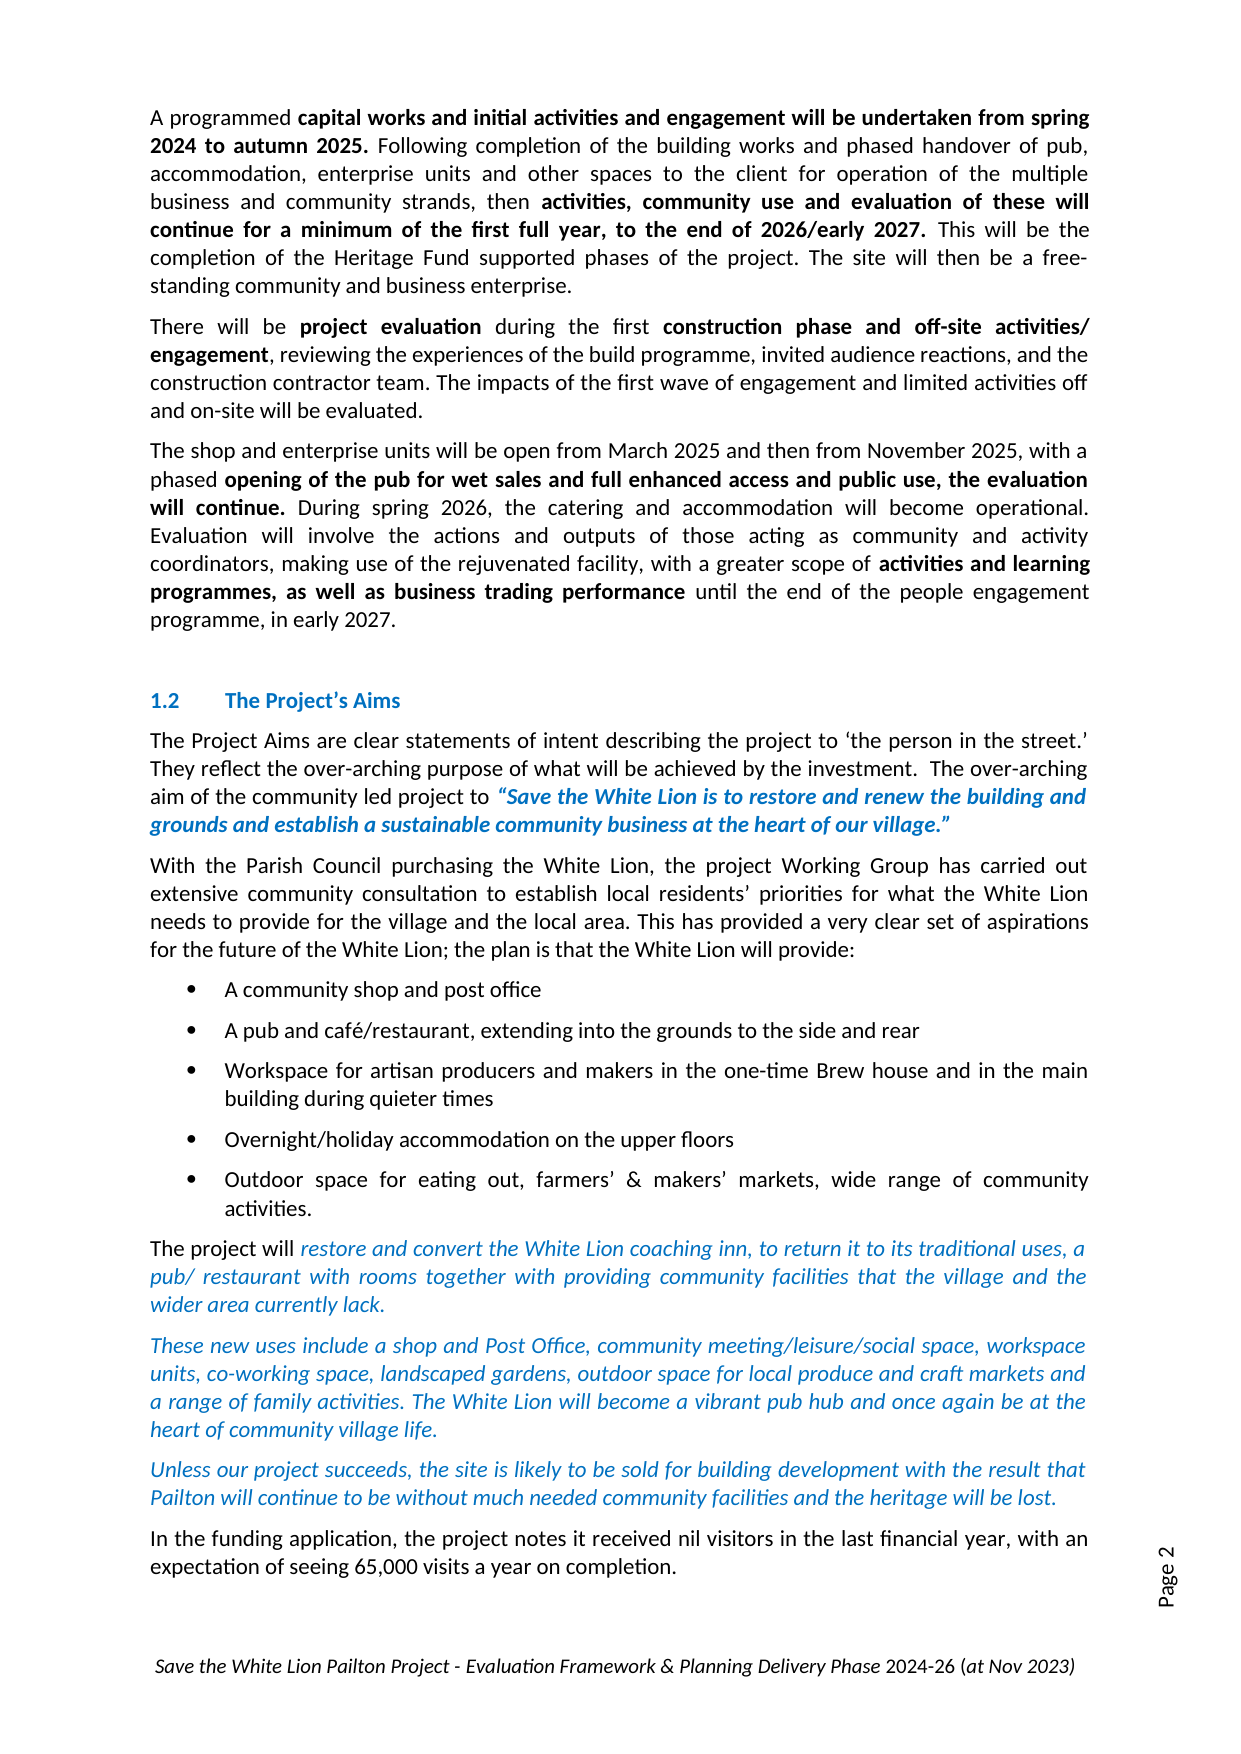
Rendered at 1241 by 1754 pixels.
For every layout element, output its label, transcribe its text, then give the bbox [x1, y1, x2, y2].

list A pub and café/restaurant, extending into the grounds to the side and rear [187, 1016, 1090, 1044]
text 1.2 The Project’s Aims [150, 686, 1090, 714]
list Outdoor space for eating out, farmers’ & makers’ markets, wide range of community activities. [187, 1166, 1090, 1222]
text The Project Aims are clear statements of intent describing the project to ‘the person in the street.’ They reflect the over-arching purpose of what will be achieved by the investment. The over-arching aim of the community led project to “Save the White Lion is to restore and renew the building and grounds and establish a sustainable community business at the heart of our village.” [150, 726, 1090, 838]
text In the funding application, the project notes it received nil visitors in the last financial year, with an expectation of seeing 65,000 visits a year on completion. [150, 1524, 1090, 1580]
text The shop and enterprise units will be open from March 2025 and then from November 2025, with a phased opening of the pub for wet sales and full enhanced access and public use, the evaluation will continue. During spring 2026, the catering and accommodation will become operational. Evaluation will involve the actions and outputs of those acting as community and activity coordinators, making use of the rejuvenated facility, with a greater scope of activities and learning programmes, as well as business trading performance until the end of the people engagement programme, in early 2027. [150, 437, 1090, 633]
text There will be project evaluation during the first construction phase and off-site activities/ engagement, reviewing the experiences of the build programme, invited audience reactions, and the construction contractor team. The impacts of the first wave of engagement and limited activities off and on-site will be evaluated. [150, 312, 1090, 424]
list Workspace for artisan producers and makers in the one-time Brew house and in the main building during quieter times [187, 1057, 1090, 1113]
text These new uses include a shop and Post Office, community meeting/leisure/social space, workspace units, co-working space, landscaped gardens, outdoor space for local produce and craft markets and a range of family activities. The White Lion will become a vibrant pub hub and once again be at the heart of community village life. [150, 1331, 1090, 1443]
list Overnight/holiday accommodation on the upper floors [187, 1125, 1090, 1153]
text Unless our project succeeds, the site is likely to be sold for building development with the result that Pailton will continue to be without much needed community facilities and the heritage will be lost. [150, 1455, 1090, 1511]
list A community shop and post office [187, 976, 1090, 1003]
text A programmed capital works and initial activities and engagement will be undertaken from spring 2024 to autumn 2025. Following completion of the building works and phased handover of pub, accommodation, enterprise units and other spaces to the client for operation of the multiple business and community strands, then activities, community use and evaluation of these will continue for a minimum of the first full year, to the end of 2026/early 2027. This will be the completion of the Heritage Fund supported phases of the project. The site will then be a free-standing community and business enterprise. [150, 103, 1090, 299]
text The project will restore and convert the White Lion coaching inn, to return it to its traditional uses, a pub/ restaurant with rooms together with providing community facilities that the village and the wider area currently lack. [150, 1234, 1090, 1318]
text With the Parish Council purchasing the White Lion, the project Working Group has carried out extensive community consultation to establish local residents’ priorities for what the White Lion needs to provide for the village and the local area. This has provided a very clear set of aspirations for the future of the White Lion; the plan is that the White Lion will provide: [150, 851, 1090, 963]
